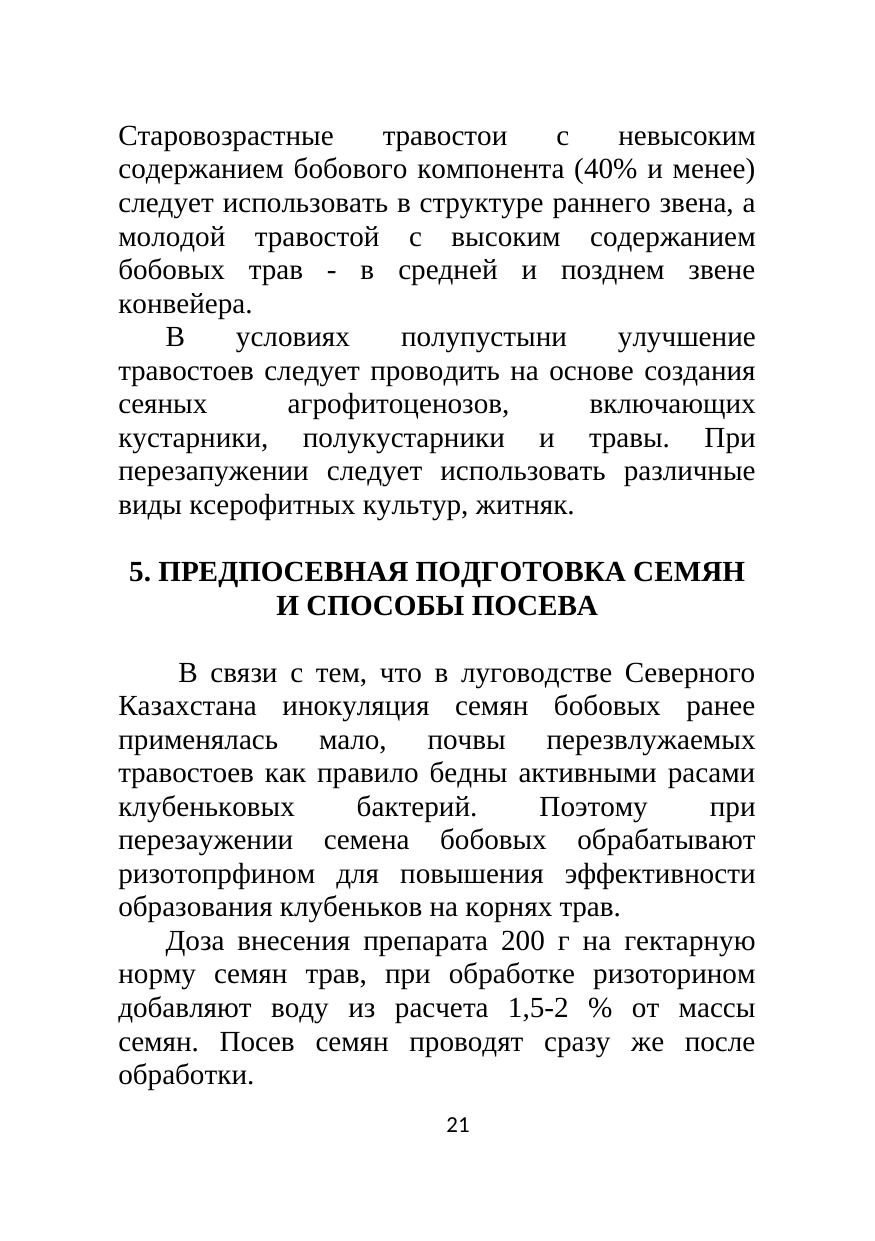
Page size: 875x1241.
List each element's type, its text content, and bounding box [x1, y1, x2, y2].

text В связи с тем, что в луговодстве Северного Казахстана инокуляция семян бобовых ранее применялась мало, почвы перезвлужаемых травостоев как правило бедны активными расами клубеньковых бактерий. Поэтому при перезаужении семена бобовых обрабатывают ризотопрфином для повышения эффективности образования клубеньков на корнях трав. [118, 655, 756, 923]
text 5. ПРЕДПОСЕВНАЯ ПОДГОТОВКА СЕМЯН И СПОСОБЫ ПОСЕВА [118, 554, 756, 621]
text В условиях полупустыни улучшение травостоев следует проводить на основе создания сеяных агрофитоценозов, включающих кустарники, полукустарники и травы. При перезапужении следует использовать различные виды ксерофитных культур, житняк. [118, 319, 756, 521]
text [118, 118, 756, 319]
text Доза внесения препарата 200 г на гектарную норму семян трав, при обработке ризоторином добавляют воду из расчета 1,5-2 % от массы семян. Посев семян проводят сразу же после обработки. [118, 923, 756, 1091]
